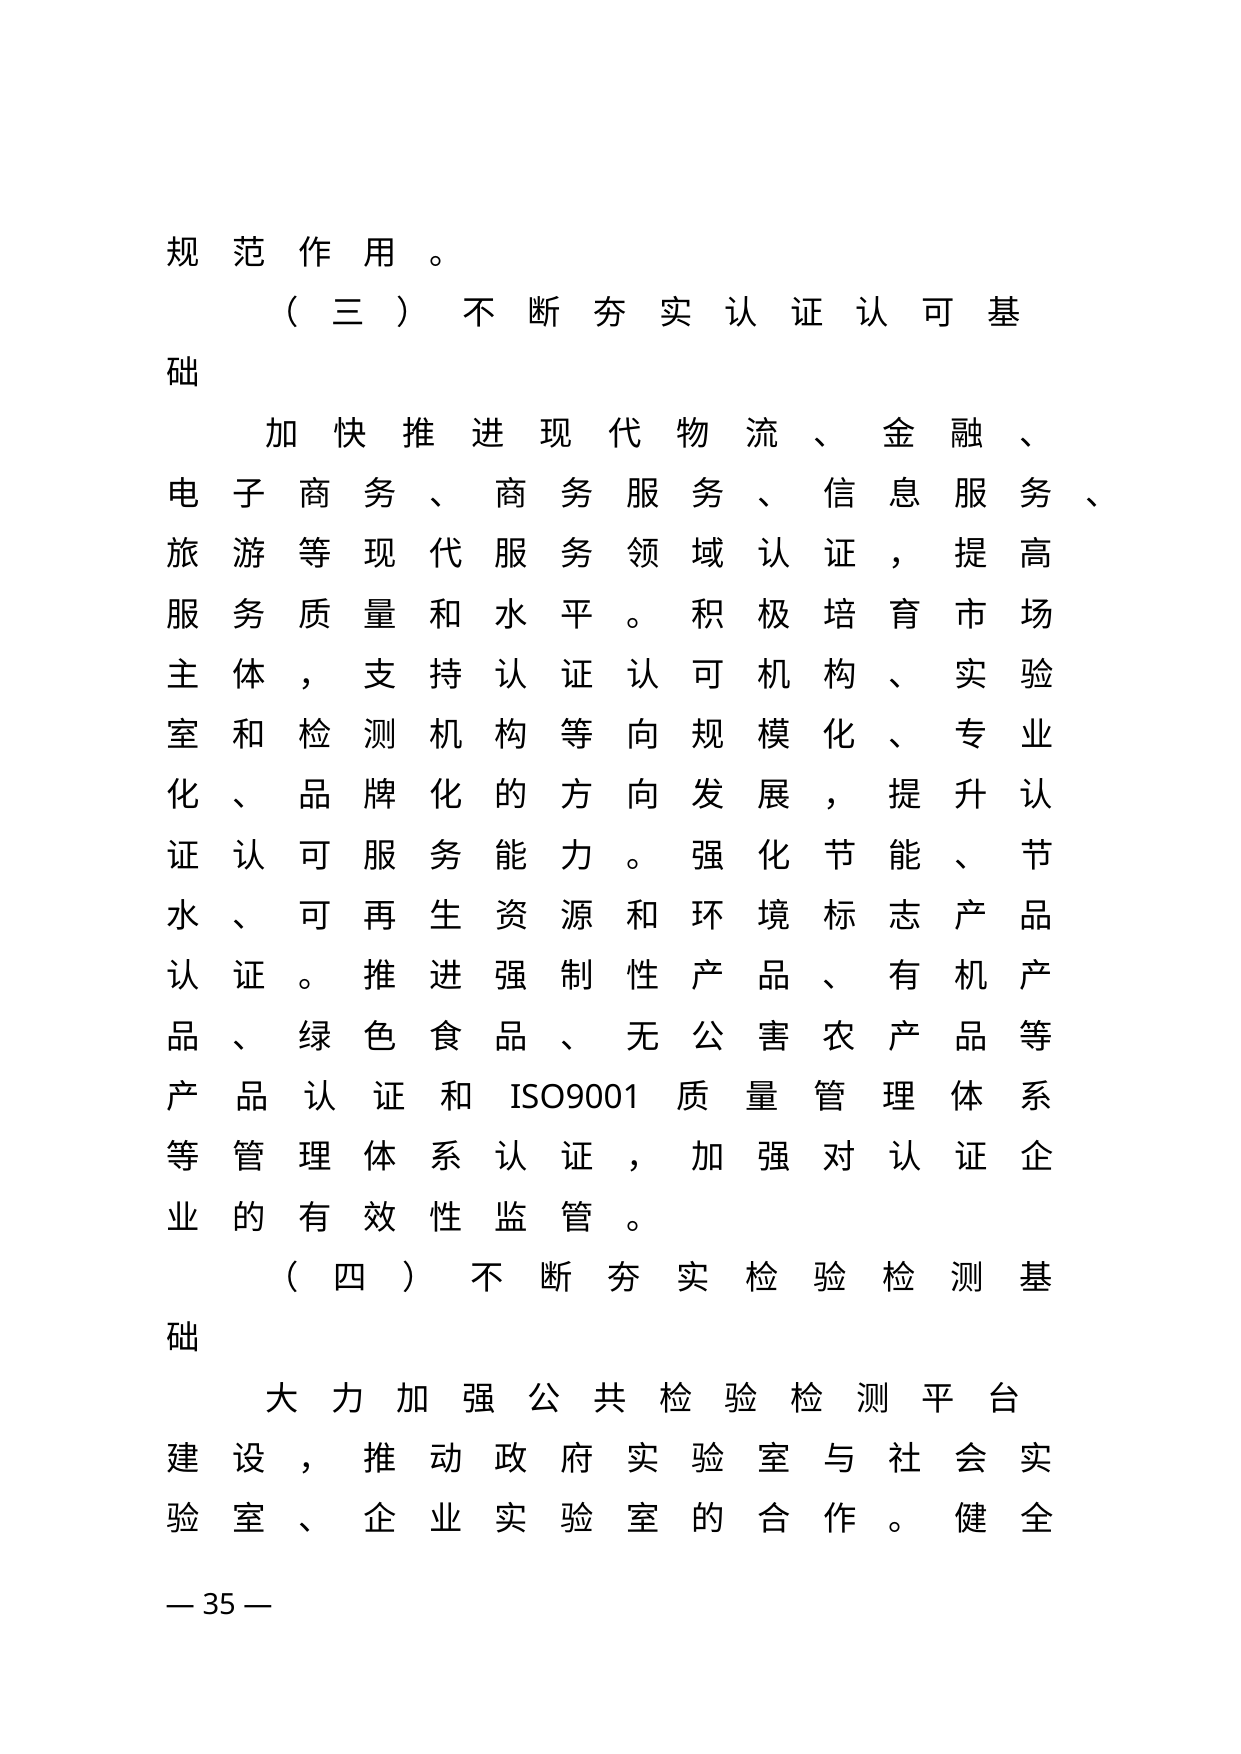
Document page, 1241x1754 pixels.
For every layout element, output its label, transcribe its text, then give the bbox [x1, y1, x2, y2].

text （四）不断夯实检验检测基础 [167, 1245, 1085, 1365]
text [167, 1365, 1085, 1546]
text （三）不断夯实认证认可基础 [167, 280, 1085, 400]
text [167, 219, 1085, 280]
text 加快推进现代物流、金融、电子商务、商务服务、信息服务、旅游等现代服务领域认证，提高服务质量和水平。积极培育市场主体，支持认证认可机构、实验室和检测机构等向规模化、专业化、品牌化的方向发展，提升认证认可服务能力。强化节能、节水、可再生资源和环境标志产品认证。推进强制性产品、有机产品、绿色食品、无公害农产品等产品认证和ISO9001质量管理体系等管理体系认证，加强对认证企业的有效性监管。 [167, 400, 1085, 1245]
